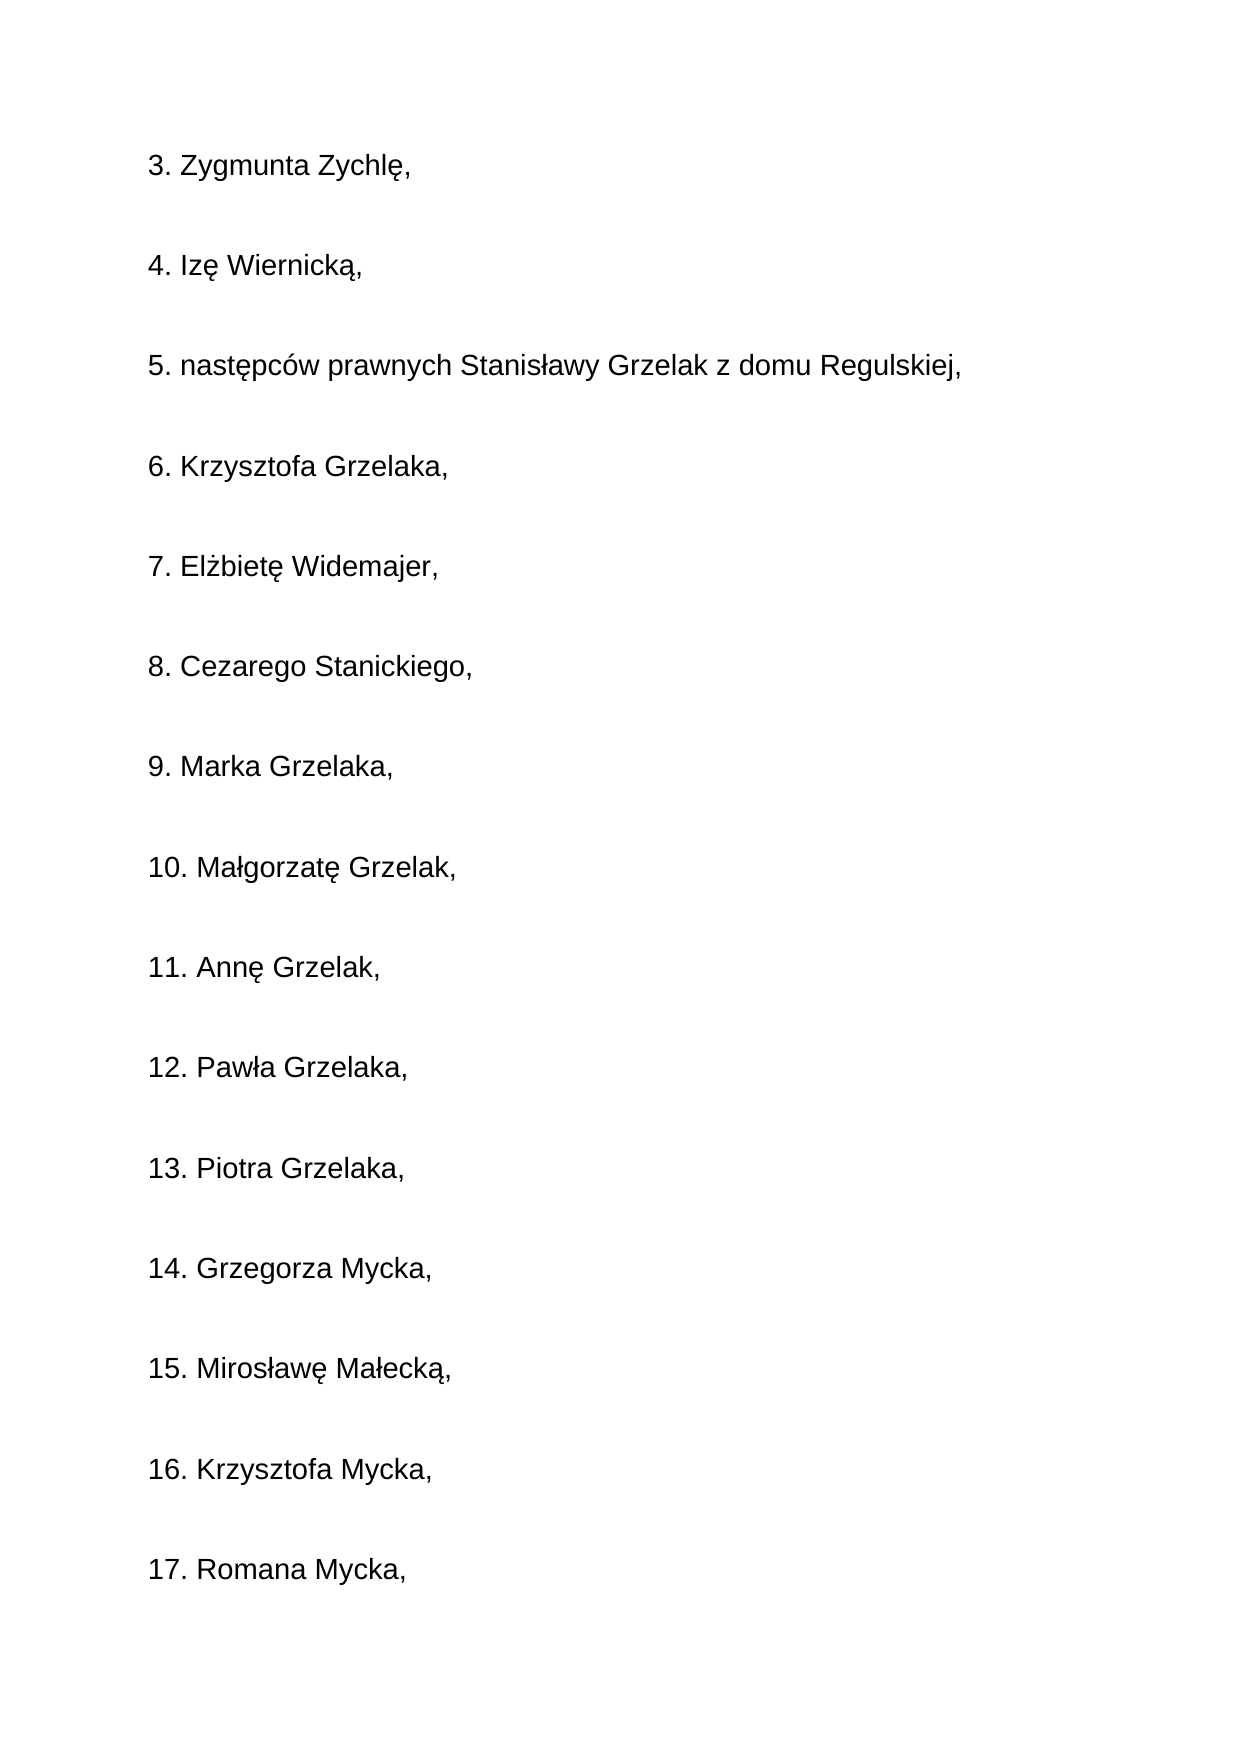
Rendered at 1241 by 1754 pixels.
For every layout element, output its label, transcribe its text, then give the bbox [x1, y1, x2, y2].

text 11. Annę Grzelak, [148, 950, 1093, 984]
text 12. Pawła Grzelaka, [148, 1050, 1093, 1084]
text 16. Krzysztofa Mycka, [148, 1452, 1093, 1485]
text 5. następców prawnych Stanisławy Grzelak z domu Regulskiej, [148, 348, 1093, 382]
text 14. Grzegorza Mycka, [148, 1251, 1093, 1284]
text 10. Małgorzatę Grzelak, [148, 850, 1093, 883]
text 8. Cezarego Stanickiego, [148, 649, 1093, 683]
text 4. Izę Wiernicką, [148, 248, 1093, 281]
text 15. Mirosławę Małecką, [148, 1351, 1093, 1385]
text 7. Elżbietę Widemajer, [148, 549, 1093, 582]
text 6. Krzysztofa Grzelaka, [148, 448, 1093, 482]
text 9. Marka Grzelaka, [148, 749, 1093, 783]
text 3. Zygmunta Zychlę, [148, 148, 1093, 181]
text 13. Piotra Grzelaka, [148, 1151, 1093, 1184]
text 17. Romana Mycka, [148, 1552, 1093, 1586]
